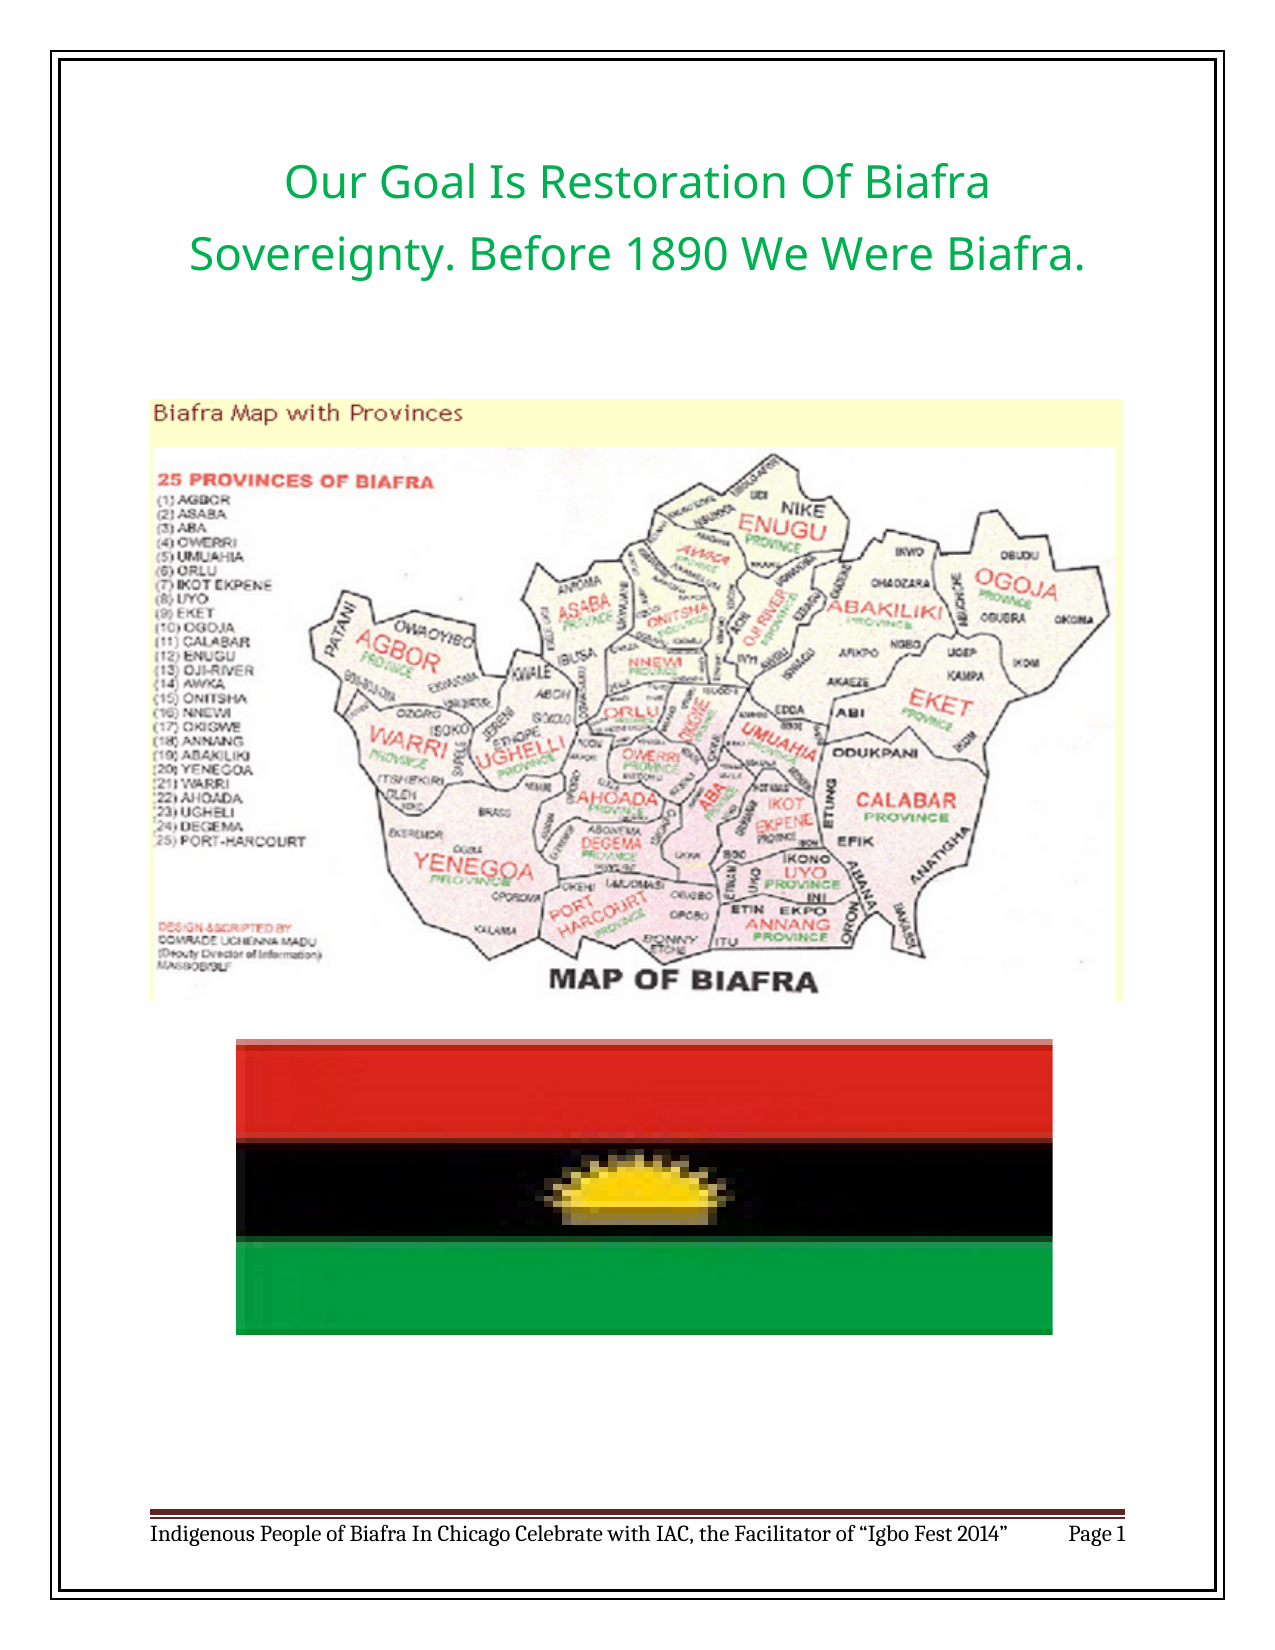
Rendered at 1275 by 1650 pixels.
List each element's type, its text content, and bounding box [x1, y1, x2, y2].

picture [227, 1034, 1053, 1335]
picture [150, 399, 1139, 1001]
text Our Goal Is Restoration Of Biafra Sovereignty. Before 1890 We Were Biafra. [150, 150, 1125, 284]
